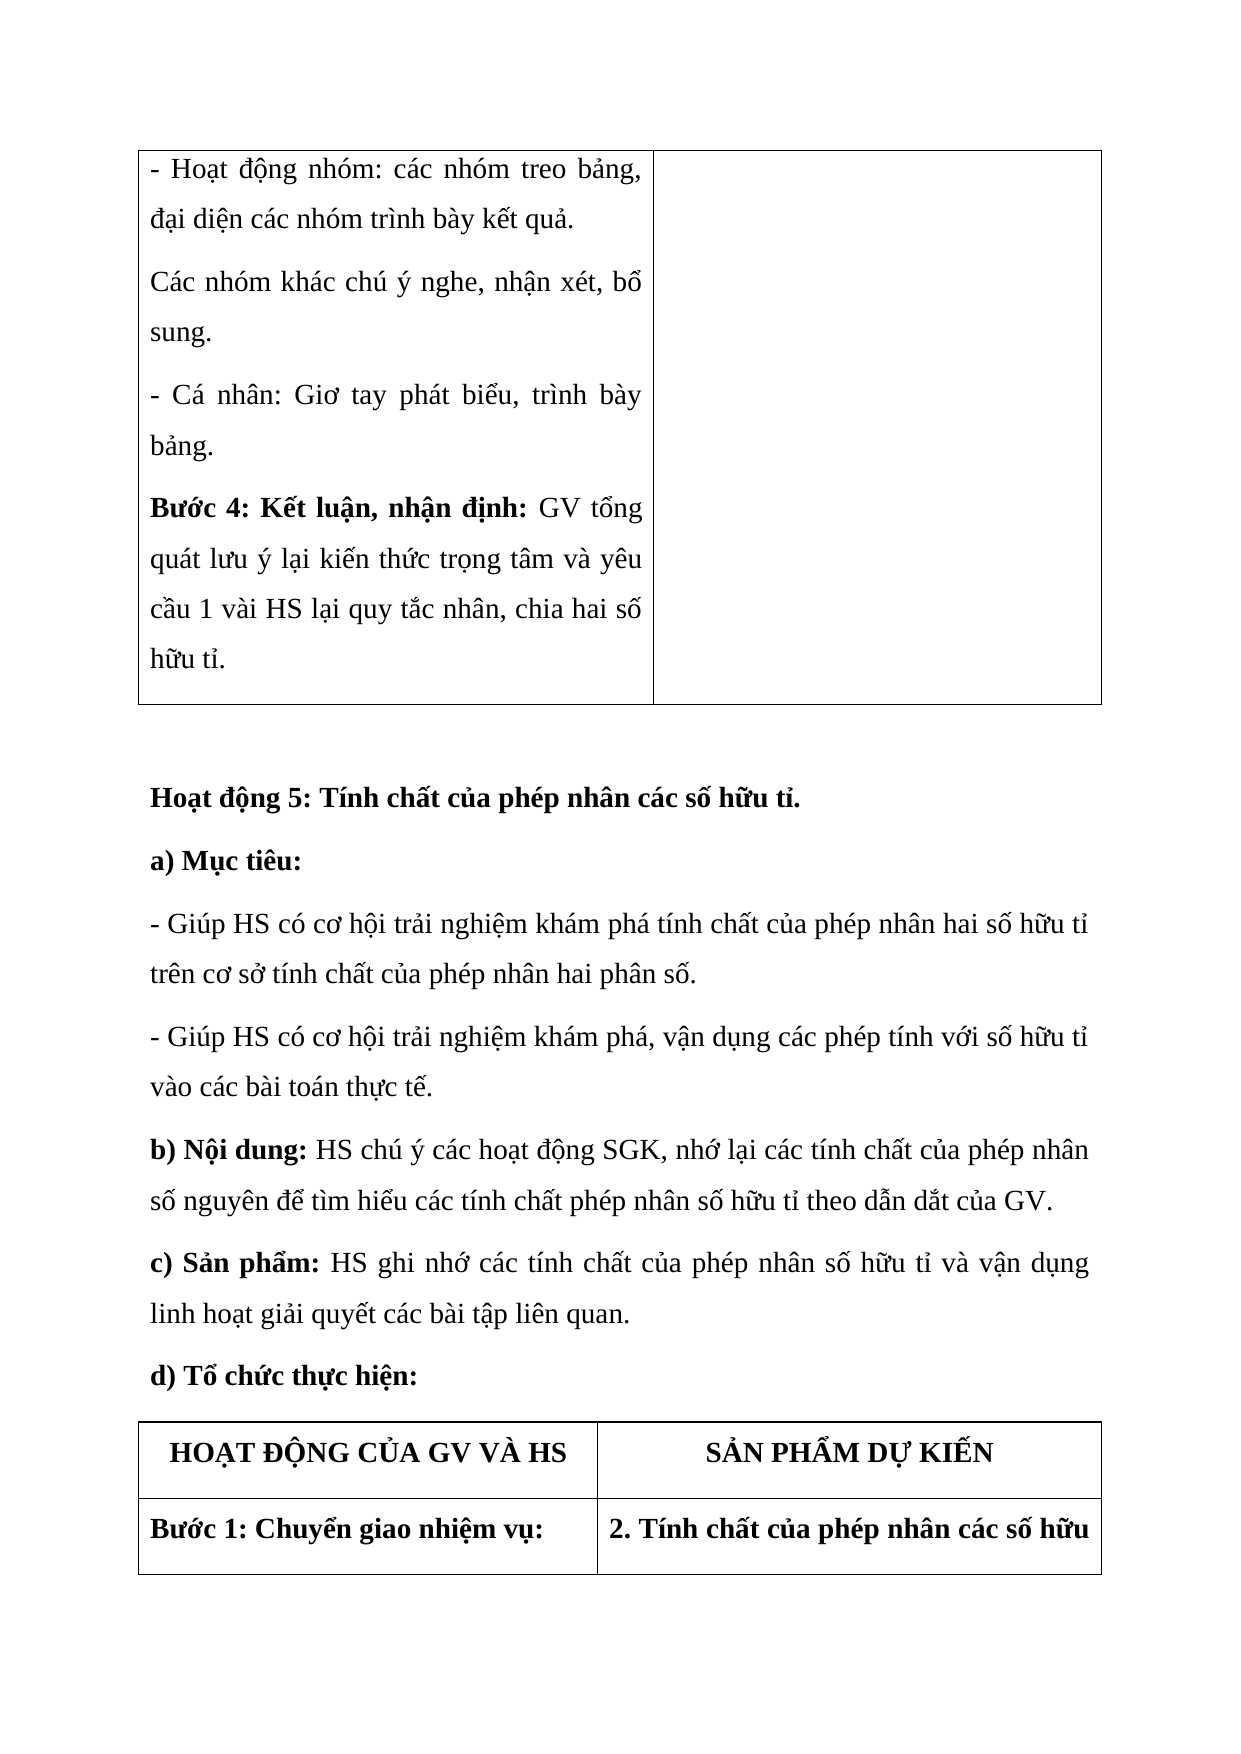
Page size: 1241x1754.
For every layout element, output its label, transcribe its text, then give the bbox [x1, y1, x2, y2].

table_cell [139, 151, 653, 704]
text a) Mục tiêu: [150, 843, 1090, 877]
table_header HOẠT ĐỘNG CỦA GV VÀ HS [139, 1423, 597, 1498]
text - Giúp HS có cơ hội trải nghiệm khám phá, vận dụng các phép tính với số hữu tỉ vào các bài toán thực tế. [150, 1019, 1090, 1103]
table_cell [139, 1499, 597, 1574]
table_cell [654, 151, 1101, 704]
text b) Nội dung: HS chú ý các hoạt động SGK, nhớ lại các tính chất của phép nhân số nguyên để tìm hiểu các tính chất phép nhân số hữu tỉ theo dẫn dắt của GV. [150, 1132, 1090, 1216]
text d) Tổ chức thực hiện: [150, 1358, 1090, 1392]
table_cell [598, 1499, 1101, 1574]
text - Giúp HS có cơ hội trải nghiệm khám phá tính chất của phép nhân hai số hữu tỉ trên cơ sở tính chất của phép nhân hai phân số. [150, 906, 1090, 990]
text c) Sản phẩm: HS ghi nhớ các tính chất của phép nhân số hữu tỉ và vận dụng linh hoạt giải quyết các bài tập liên quan. [150, 1245, 1090, 1329]
text Hoạt động 5: Tính chất của phép nhân các số hữu tỉ. [150, 780, 1090, 814]
table_header SẢN PHẨM DỰ KIẾN [598, 1423, 1101, 1498]
